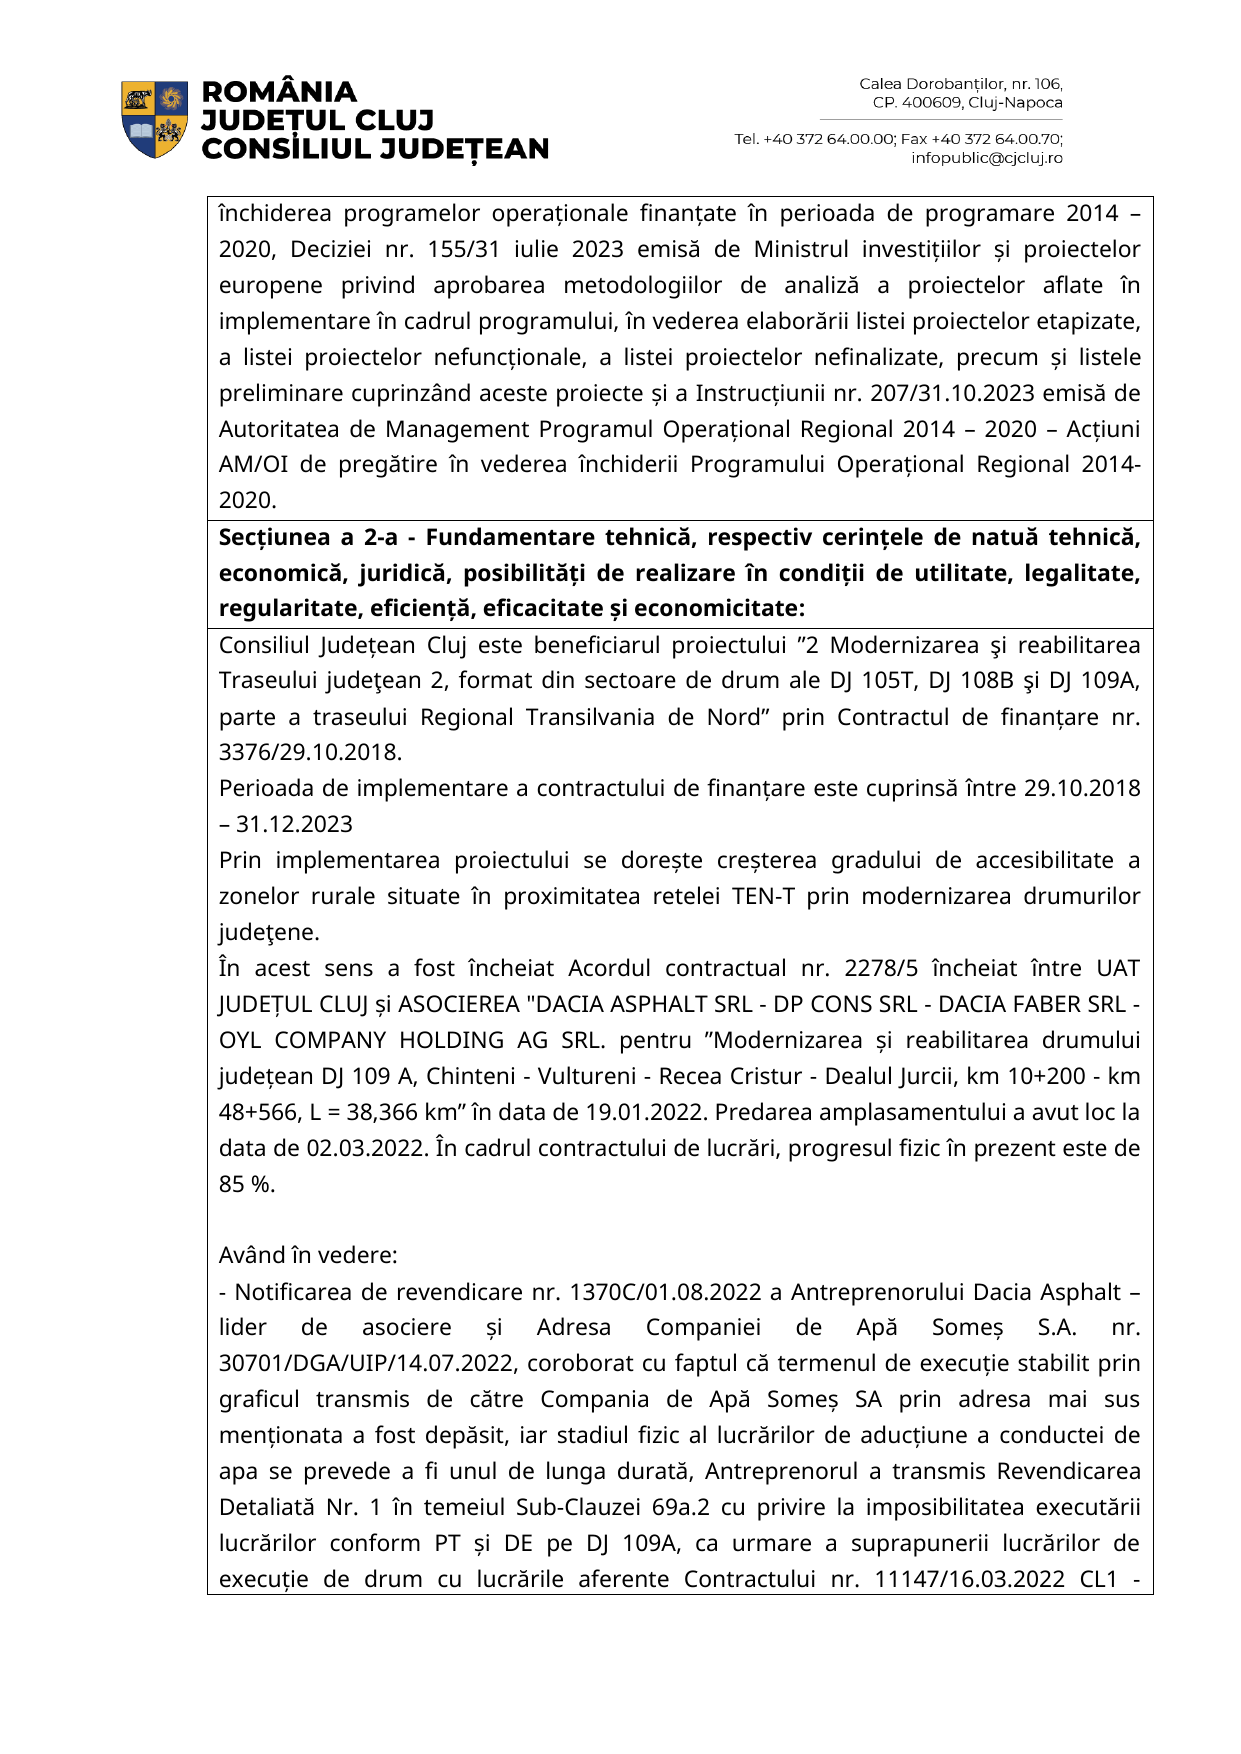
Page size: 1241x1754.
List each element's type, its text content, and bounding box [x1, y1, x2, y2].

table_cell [208, 629, 1153, 1594]
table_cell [208, 197, 1153, 519]
table_cell Secțiunea a 2-a - Fundamentare tehnică, respectiv cerințele de natuă tehnică, economică, juridică, posibilități de realizare în condiții de utilitate, legalitate, regularitate, eficiență, eficacitate și economicitate: [208, 521, 1153, 627]
